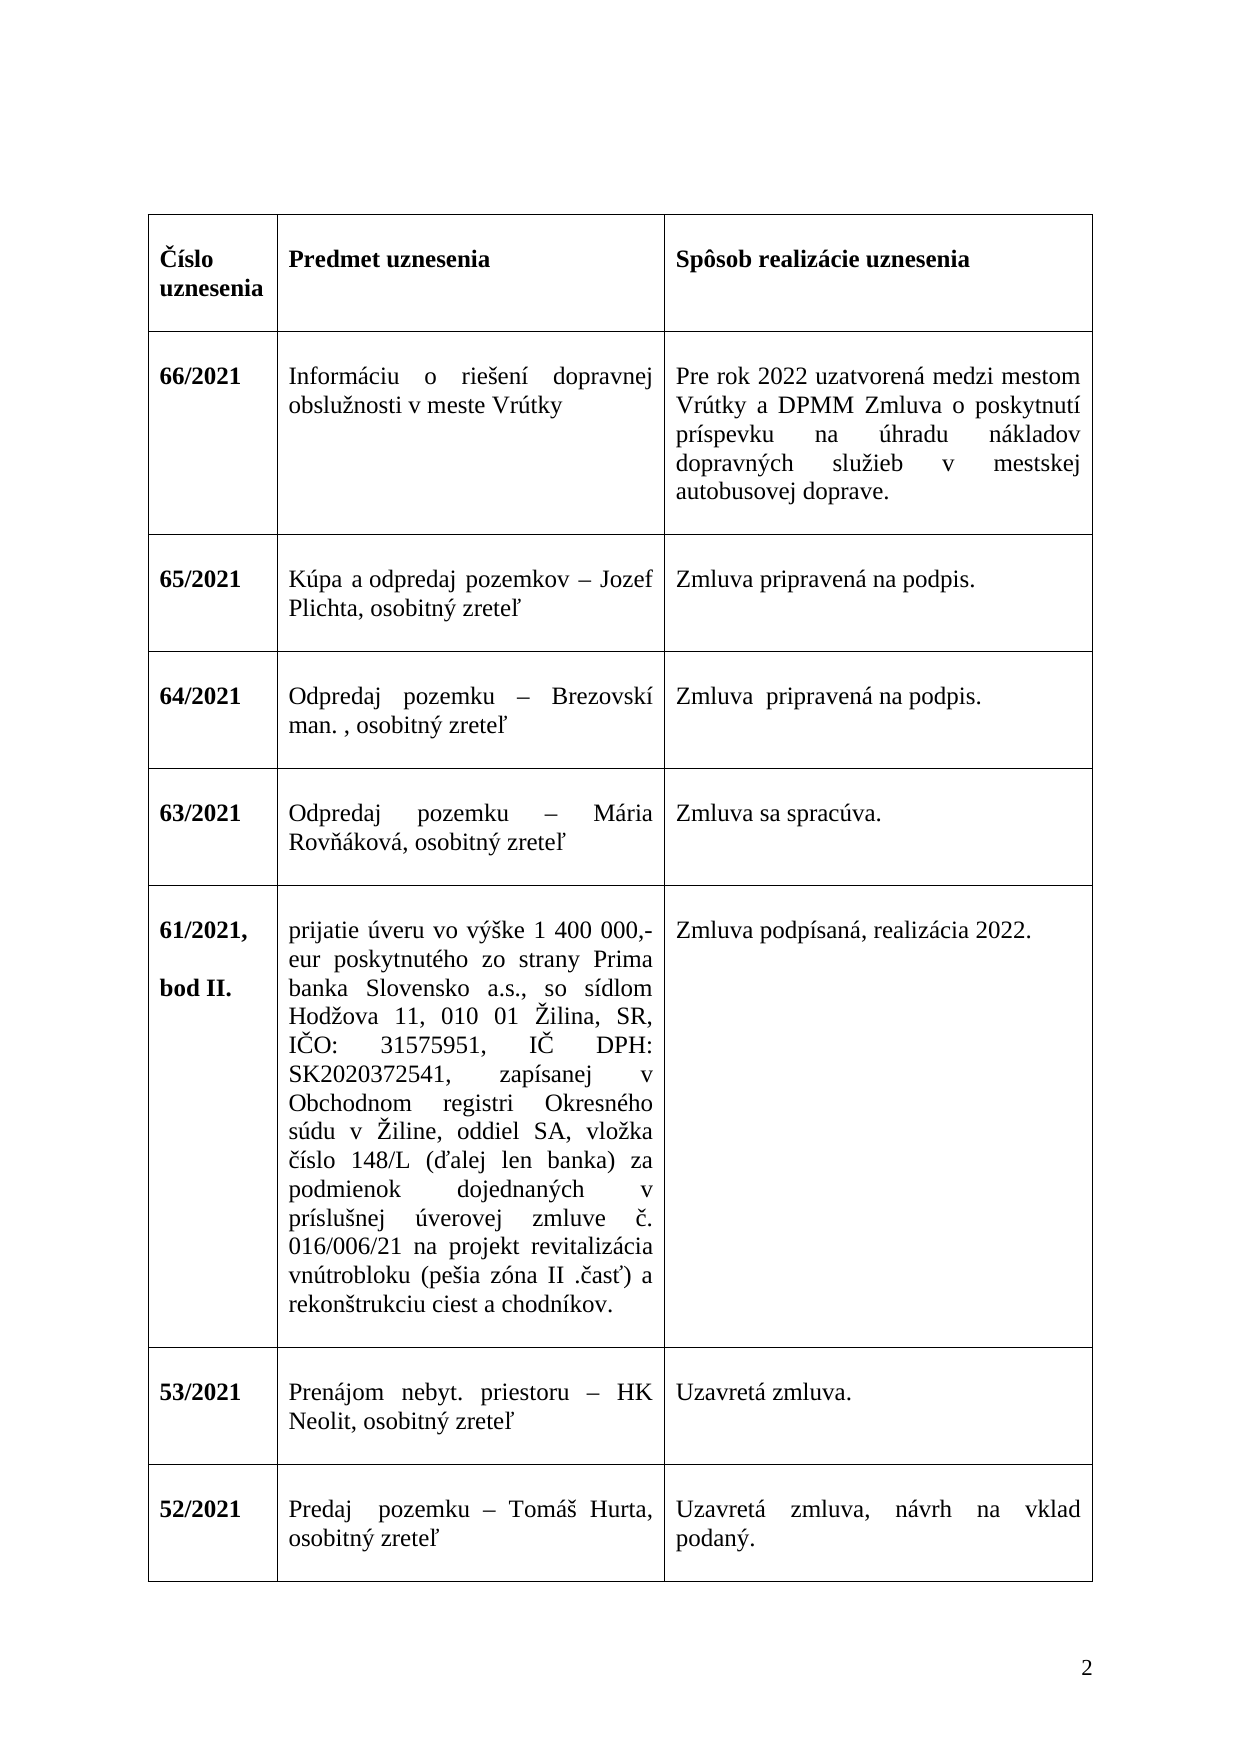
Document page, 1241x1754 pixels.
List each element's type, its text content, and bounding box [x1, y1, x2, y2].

table_cell Zmluva pripravená na podpis. [665, 535, 1092, 651]
table_cell 53/2021 [149, 1348, 277, 1464]
table_cell Zmluva pripravená na podpis. [665, 652, 1092, 768]
table_cell Odpredaj pozemku – Mária Rovňáková, osobitný zreteľ [278, 769, 664, 885]
table_cell 63/2021 [149, 769, 277, 885]
table_cell Informáciu o riešení dopravnej obslužnosti v meste Vrútky [278, 332, 664, 534]
table_header Spôsob realizácie uznesenia [665, 215, 1092, 331]
table_cell 65/2021 [149, 535, 277, 651]
table_cell 61/2021, bod II. [149, 886, 277, 1347]
table_cell Prenájom nebyt. priestoru – HK Neolit, osobitný zreteľ [278, 1348, 664, 1464]
table_cell 66/2021 [149, 332, 277, 534]
table_cell 64/2021 [149, 652, 277, 768]
table_cell Uzavretá zmluva, návrh na vklad podaný. [665, 1465, 1092, 1581]
table_cell Zmluva podpísaná, realizácia 2022. [665, 886, 1092, 1347]
table_cell Kúpa a odpredaj pozemkov – Jozef Plichta, osobitný zreteľ [278, 535, 664, 651]
table_cell Pre rok 2022 uzatvorená medzi mestom Vrútky a DPMM Zmluva o poskytnutí príspevku na úhradu nákladov dopravných služieb v mestskej autobusovej doprave. [665, 332, 1092, 534]
table_cell Odpredaj pozemku – Brezovskí man. , osobitný zreteľ [278, 652, 664, 768]
table_cell Zmluva sa spracúva. [665, 769, 1092, 885]
table_cell Predaj pozemku – Tomáš Hurta, osobitný zreteľ [278, 1465, 664, 1581]
table_cell prijatie úveru vo výške 1 400 000,- eur poskytnutého zo strany Prima banka Slovensko a.s., so sídlom Hodžova 11, 010 01 Žilina, SR, IČO: 31575951, IČ DPH: SK2020372541, zapísanej v Obchodnom registri Okresného súdu v Žiline, oddiel SA, vložka číslo 148/L (ďalej len banka) za podmienok dojednaných v príslušnej úverovej zmluve č. 016/006/21 na projekt revitalizácia vnútrobloku (pešia zóna II .časť) a rekonštrukciu ciest a chodníkov. [278, 886, 664, 1347]
table_cell 52/2021 [149, 1465, 277, 1581]
table_header Predmet uznesenia [278, 215, 664, 331]
table_header Číslo uznesenia [149, 215, 277, 331]
table_cell Uzavretá zmluva. [665, 1348, 1092, 1464]
